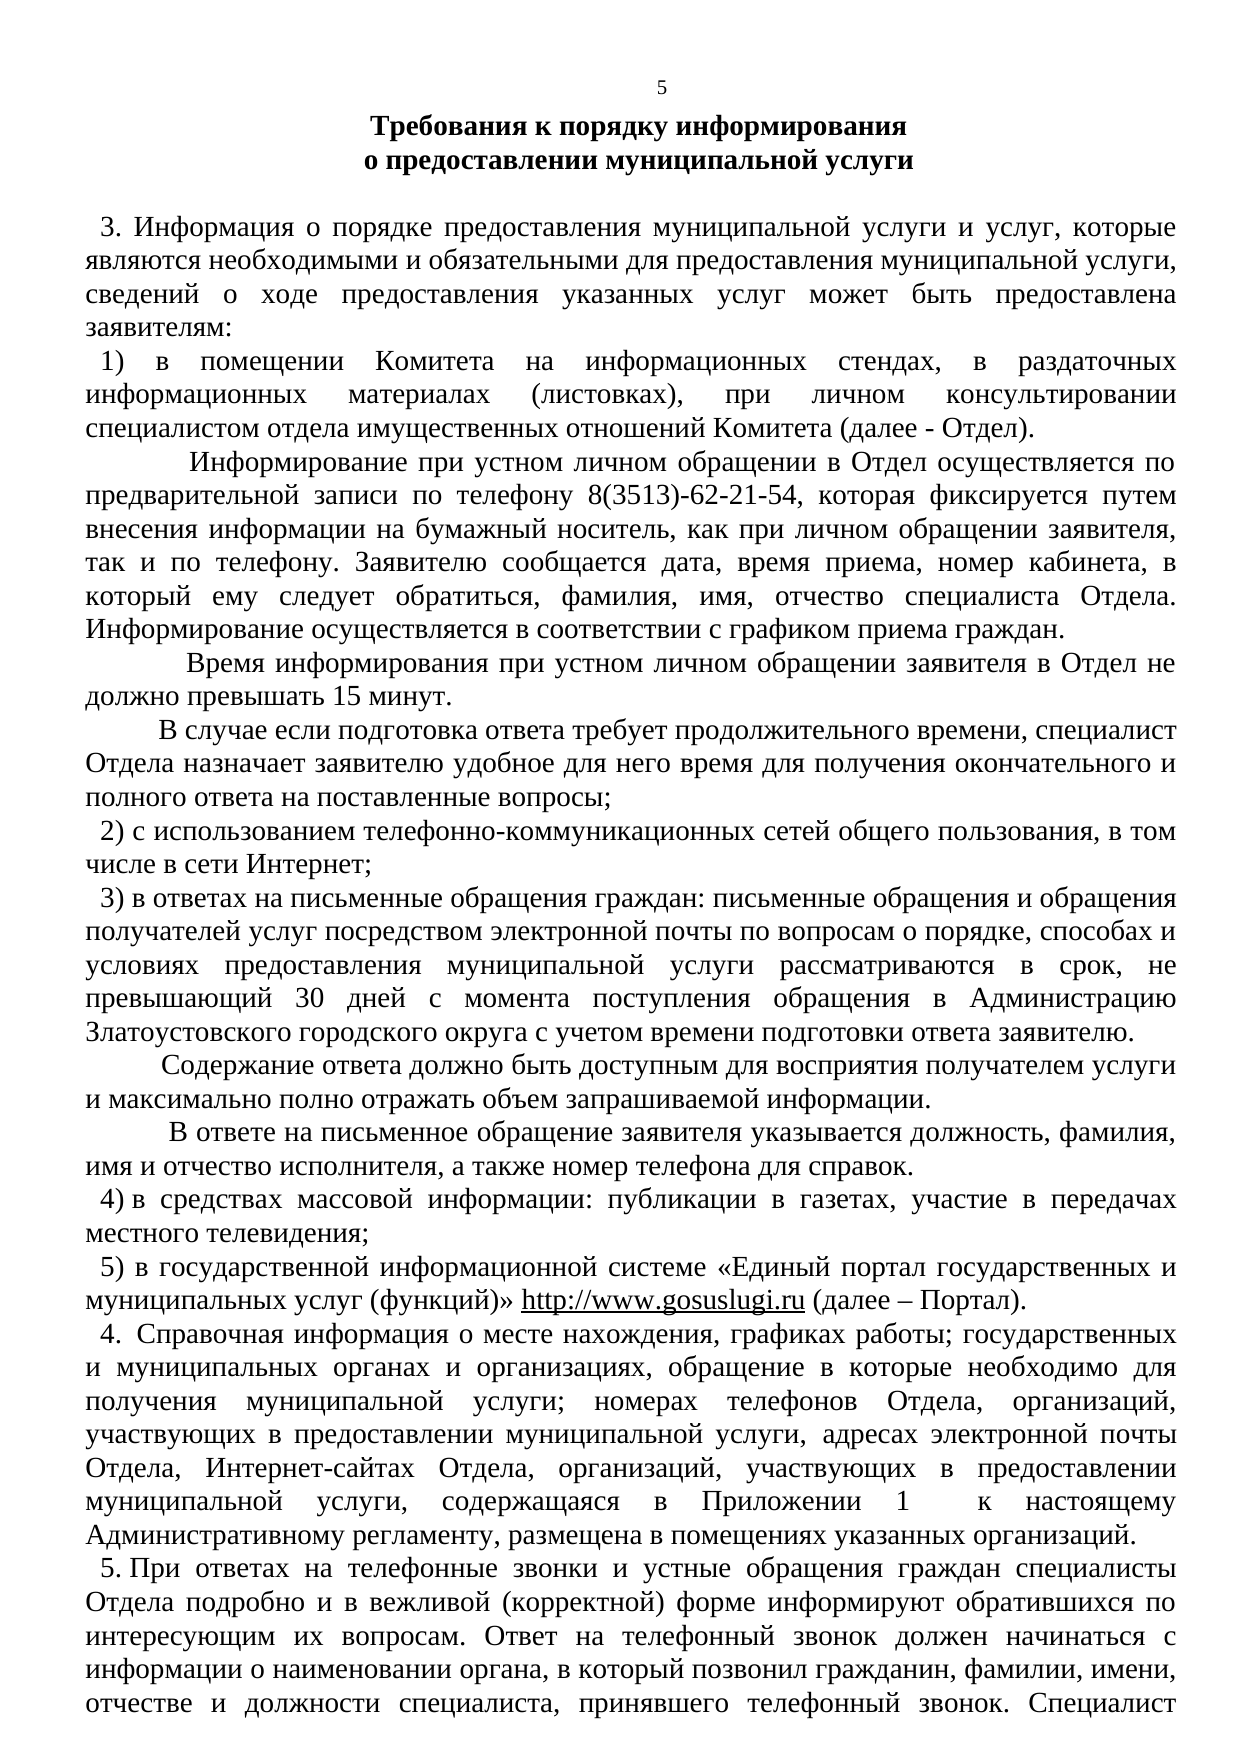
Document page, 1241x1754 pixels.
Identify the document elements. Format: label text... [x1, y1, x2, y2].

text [85, 1551, 1177, 1718]
text Время информирования при устном личном обращении заявителя в Отдел не должно превышать 15 минут. [85, 645, 1177, 712]
text 3) в ответах на письменные обращения граждан: письменные обращения и обращения получателей услуг посредством электронной почты по вопросам о порядке, способах и условиях предоставления муниципальной услуги рассматриваются в срок, не превышающий 30 дней с момента поступления обращения в Администрацию Златоустовского городского округа с учетом времени подготовки ответа заявителю. [85, 880, 1177, 1047]
text 1) в помещении Комитета на информационных стендах, в раздаточных информационных материалах (листовках), при личном консультировании специалистом отдела имущественных отношений Комитета (далее - Отдел). [85, 343, 1177, 444]
text Содержание ответа должно быть доступным для восприятия получателем услуги и максимально полно отражать объем запрашиваемой информации. [85, 1047, 1177, 1114]
text Требования к порядку информирования [85, 108, 1177, 142]
text 2) с использованием телефонно-коммуникационных сетей общего пользования, в том числе в сети Интернет; [85, 813, 1177, 880]
text 3. Информация о порядке предоставления муниципальной услуги и услуг, которые являются необходимыми и обязательными для предоставления муниципальной услуги, сведений о ходе предоставления указанных услуг может быть предоставлена заявителям: [85, 209, 1177, 343]
text 4. Справочная информация о месте нахождения, графиках работы; государственных и муниципальных органах и организациях, обращение в которые необходимо для получения муниципальной услуги; номерах телефонов Отдела, организаций, участвующих в предоставлении муниципальной услуги, адресах электронной почты Отдела, Интернет-сайтах Отдела, организаций, участвующих в предоставлении муниципальной услуги, содержащаяся в Приложении 1 к настоящему Административному регламенту, размещена в помещениях указанных организаций. [85, 1316, 1177, 1551]
text 4) в средствах массовой информации: публикации в газетах, участие в передачах местного телевидения; [85, 1182, 1177, 1249]
text 5) в государственной информационной системе «Единый портал государственных и муниципальных услуг (функций)» http://www.gosuslugi.ru (далее – Портал). [85, 1249, 1177, 1316]
text Информирование при устном личном обращении в Отдел осуществляется по предварительной записи по телефону 8(3513)-62-21-54, которая фиксируется путем внесения информации на бумажный носитель, как при личном обращении заявителя, так и по телефону. Заявителю сообщается дата, время приема, номер кабинета, в который ему следует обратиться, фамилия, имя, отчество специалиста Отдела. Информирование осуществляется в соответствии с графиком приема граждан. [85, 444, 1177, 645]
text В ответе на письменное обращение заявителя указывается должность, фамилия, имя и отчество исполнителя, а также номер телефона для справок. [85, 1114, 1177, 1182]
text о предоставлении муниципальной услуги [85, 142, 1177, 175]
text В случае если подготовка ответа требует продолжительного времени, специалист Отдела назначает заявителю удобное для него время для получения окончательного и полного ответа на поставленные вопросы; [85, 712, 1177, 813]
